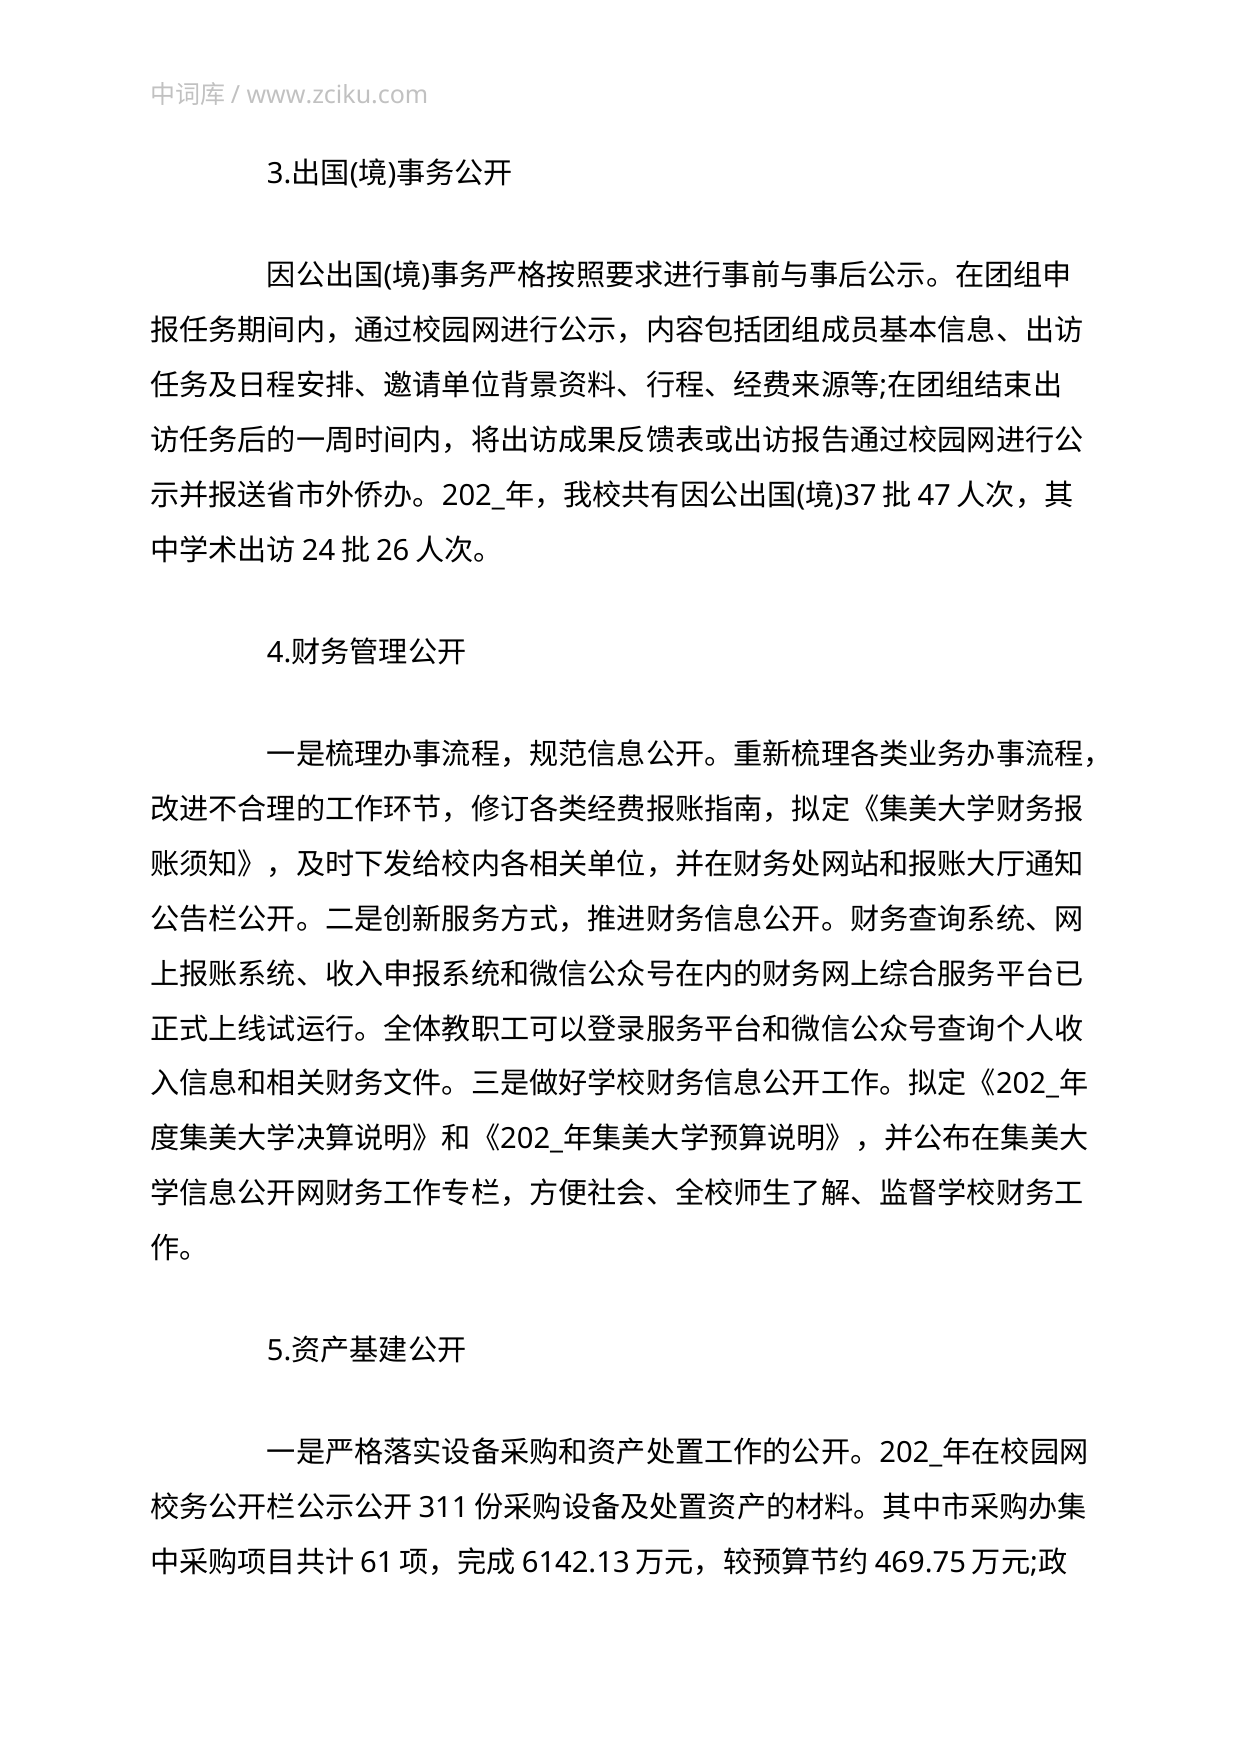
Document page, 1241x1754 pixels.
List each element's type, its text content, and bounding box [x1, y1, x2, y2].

text 因公出国(境)事务严格按照要求进行事前与事后公示。在团组申报任务期间内，通过校园网进行公示，内容包括团组成员基本信息、出访任务及日程安排、邀请单位背景资料、行程、经费来源等;在团组结束出访任务后的一周时间内，将出访成果反馈表或出访报告通过校园网进行公示并报送省市外侨办。202_年，我校共有因公出国(境)37批47人次，其中学术出访24批26人次。 [150, 252, 1090, 569]
text 3.出国(境)事务公开 [150, 150, 1090, 192]
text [150, 1429, 1090, 1581]
text 5.资产基建公开 [150, 1327, 1090, 1369]
text 一是梳理办事流程，规范信息公开。重新梳理各类业务办事流程，改进不合理的工作环节，修订各类经费报账指南，拟定《集美大学财务报账须知》，及时下发给校内各相关单位，并在财务处网站和报账大厅通知公告栏公开。二是创新服务方式，推进财务信息公开。财务查询系统、网上报账系统、收入申报系统和微信公众号在内的财务网上综合服务平台已正式上线试运行。全体教职工可以登录服务平台和微信公众号查询个人收入信息和相关财务文件。三是做好学校财务信息公开工作。拟定《202_年度集美大学决算说明》和《202_年集美大学预算说明》，并公布在集美大学信息公开网财务工作专栏，方便社会、全校师生了解、监督学校财务工作。 [150, 731, 1090, 1267]
text 4.财务管理公开 [150, 629, 1090, 671]
